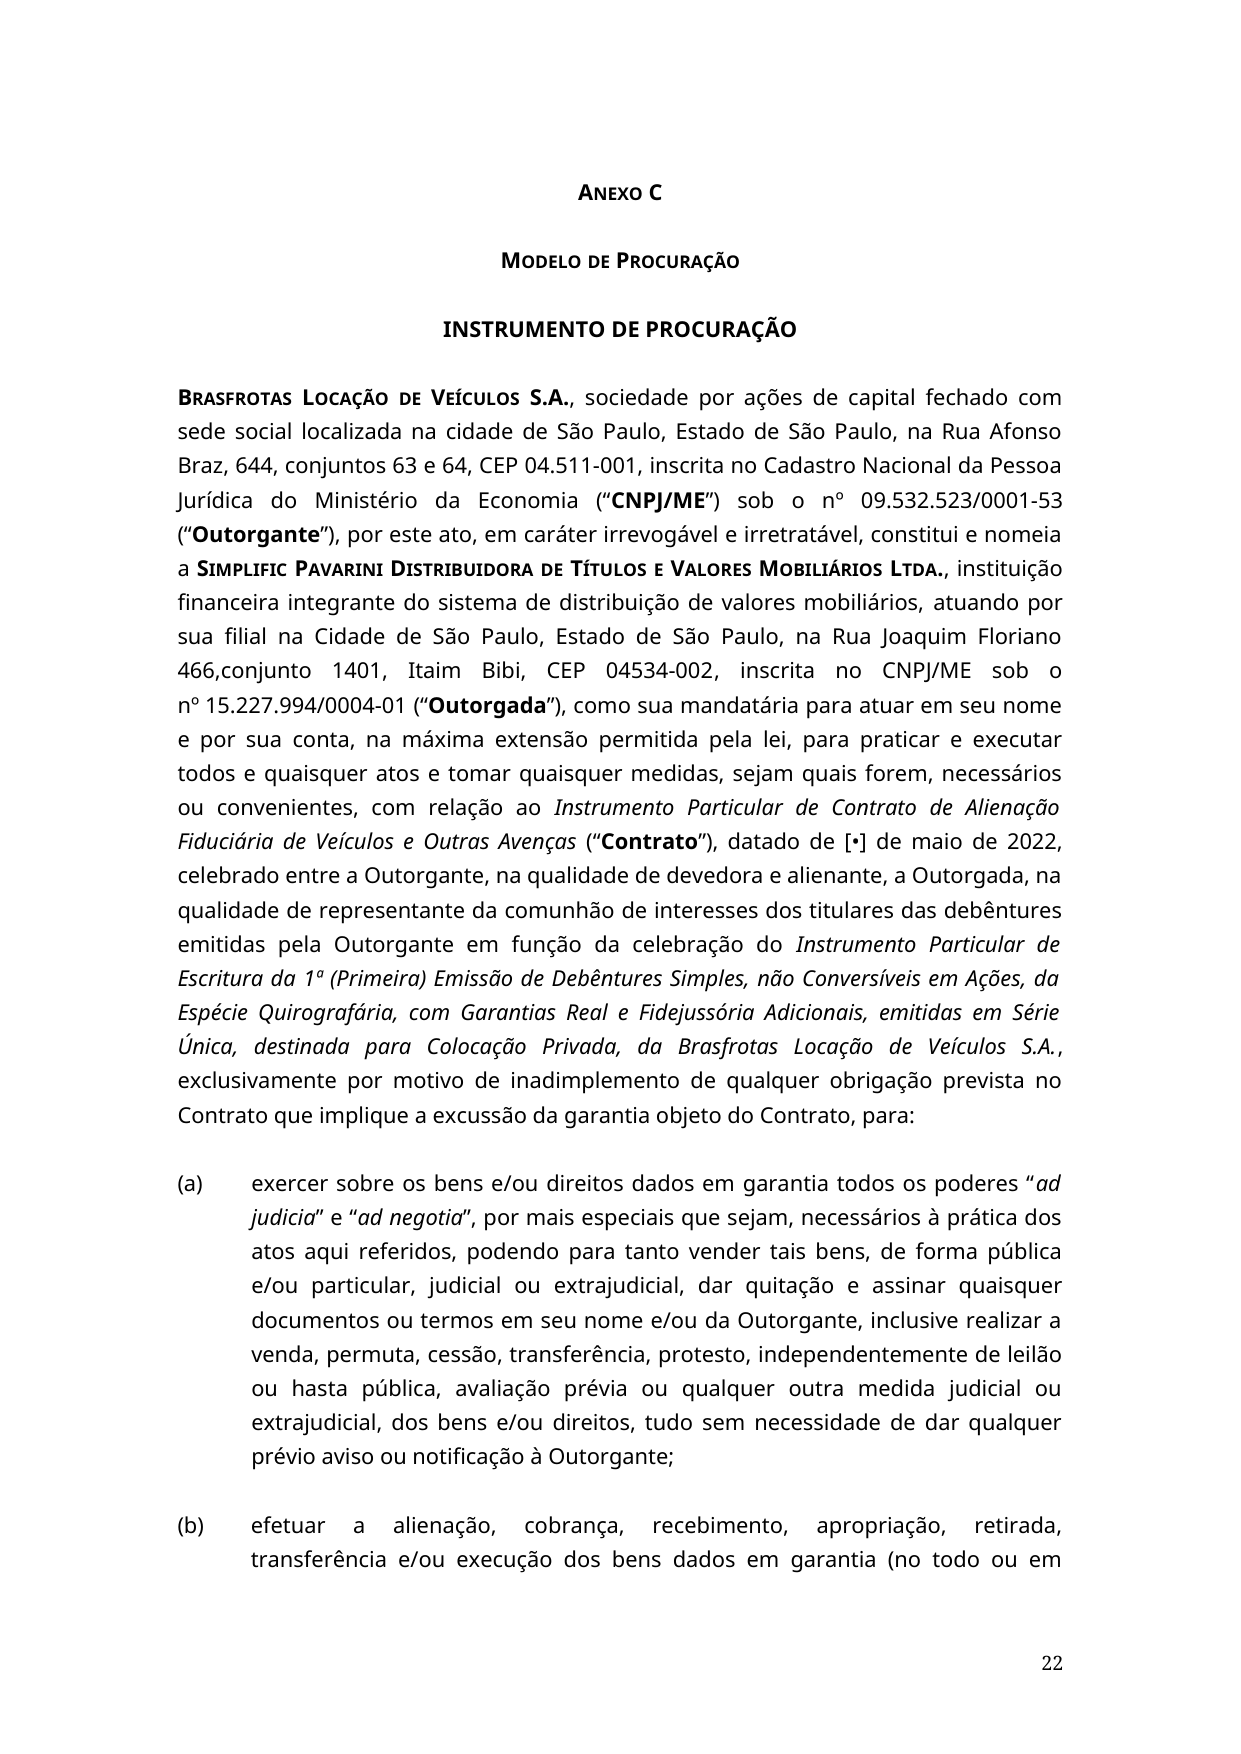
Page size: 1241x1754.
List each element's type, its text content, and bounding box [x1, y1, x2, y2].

text INSTRUMENTO DE PROCURAÇÃO [177, 314, 1063, 344]
text Modelo de Procuração [177, 246, 1063, 275]
text Brasfrotas Locação de Veículos S.A., sociedade por ações de capital fechado com sede social localizada na cidade de São Paulo, Estado de São Paulo, na Rua Afonso Braz, 644, conjuntos 63 e 64, CEP 04.511-001, inscrita no Cadastro Nacional da Pessoa Jurídica do Ministério da Economia (“CNPJ/ME”) sob o nº 09.532.523/0001-53 (“Outorgante”), por este ato, em caráter irrevogável e irretratável, constitui e nomeia a Simplific Pavarini Distribuidora de Títulos e Valores Mobiliários Ltda., instituição financeira integrante do sistema de distribuição de valores mobiliários, atuando por sua filial na Cidade de São Paulo, Estado de São Paulo, na Rua Joaquim Floriano 466,conjunto 1401, Itaim Bibi, CEP 04534-002, inscrita no CNPJ/ME sob o nº 15.227.994/0004-01 (“Outorgada”), como sua mandatária para atuar em seu nome e por sua conta, na máxima extensão permitida pela lei, para praticar e executar todos e quaisquer atos e tomar quaisquer medidas, sejam quais forem, necessários ou convenientes, com relação ao Instrumento Particular de Contrato de Alienação Fiduciária de Veículos e Outras Avenças (“Contrato”), datado de [•] de maio de 2022, celebrado entre a Outorgante, na qualidade de devedora e alienante, a Outorgada, na qualidade de representante da comunhão de interesses dos titulares das debêntures emitidas pela Outorgante em função da celebração do Instrumento Particular de Escritura da 1ª (Primeira) Emissão de Debêntures Simples, não Conversíveis em Ações, da Espécie Quirografária, com Garantias Real e Fidejussória Adicionais, emitidas em Série Única, destinada para Colocação Privada, da Brasfrotas Locação de Veículos S.A., exclusivamente por motivo de inadimplemento de qualquer obrigação prevista no Contrato que implique a excussão da garantia objeto do Contrato, para: [177, 382, 1063, 1129]
text Anexo C [177, 177, 1063, 207]
text (a) exercer sobre os bens e/ou direitos dados em garantia todos os poderes “ad judicia” e “ad negotia”, por mais especiais que sejam, necessários à prática dos atos aqui referidos, podendo para tanto vender tais bens, de forma pública e/ou particular, judicial ou extrajudicial, dar quitação e assinar quaisquer documentos ou termos em seu nome e/ou da Outorgante, inclusive realizar a venda, permuta, cessão, transferência, protesto, independentemente de leilão ou hasta pública, avaliação prévia ou qualquer outra medida judicial ou extrajudicial, dos bens e/ou direitos, tudo sem necessidade de dar qualquer prévio aviso ou notificação à Outorgante; [177, 1168, 1063, 1471]
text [177, 1510, 1063, 1574]
